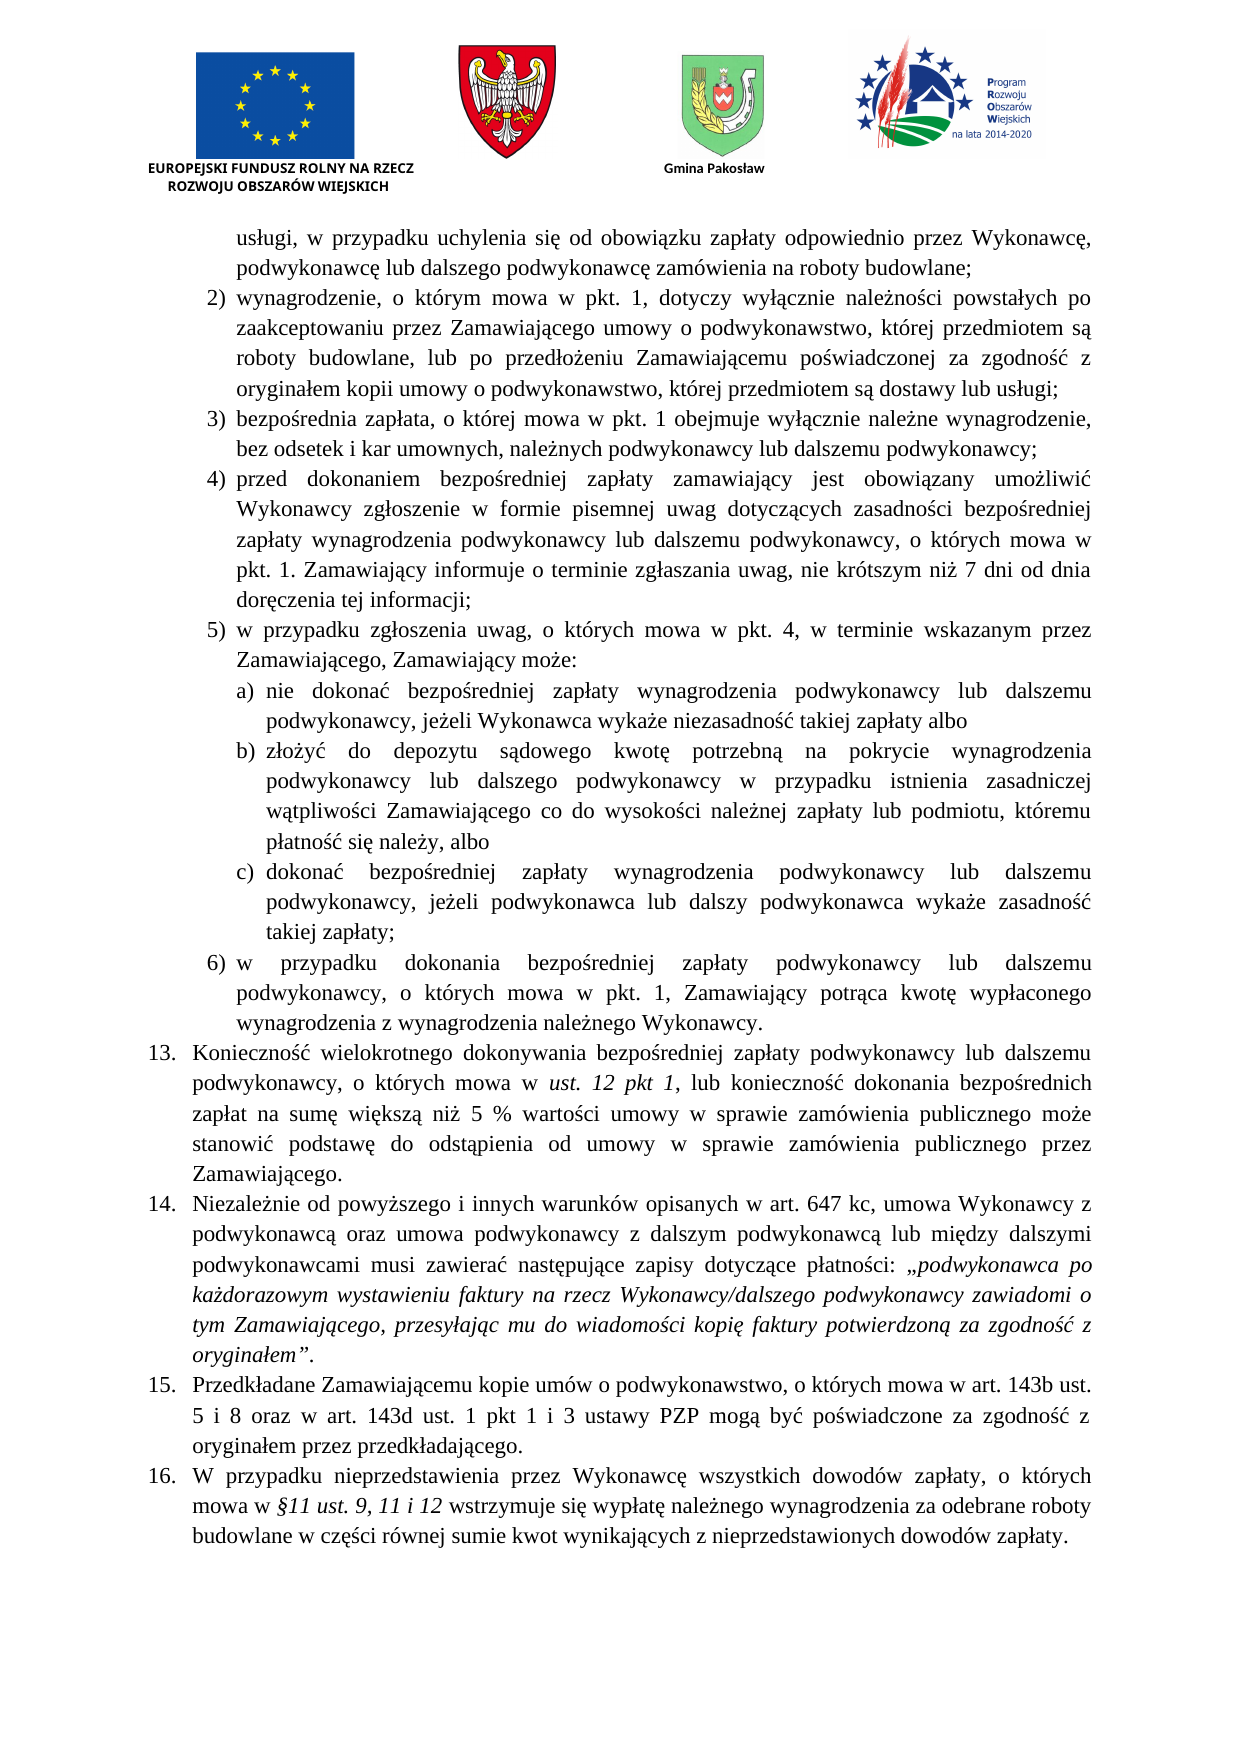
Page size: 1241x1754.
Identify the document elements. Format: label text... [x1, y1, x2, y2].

list Niezależnie od powyższego i innych warunków opisanych w art. 647 kc, umowa Wykonawcy z podwykonawcą oraz umowa podwykonawcy z dalszym podwykonawcą lub między dalszymi podwykonawcami musi zawierać następujące zapisy dotyczące płatności: „podwykonawca po każdorazowym wystawieniu faktury na rzecz Wykonawcy/dalszego podwykonawcy zawiadomi o tym Zamawiającego, przesyłając mu do wiadomości kopię faktury potwierdzoną za zgodność z oryginałem”. [148, 1190, 1093, 1368]
list W przypadku nieprzedstawienia przez Wykonawcę wszystkich dowodów zapłaty, o których mowa w §11 ust. 9, 11 i 12 wstrzymuje się wypłatę należnego wynagrodzenia za odebrane roboty budowlane w części równej sumie kwot wynikających z nieprzedstawionych dowodów zapłaty. [148, 1462, 1093, 1549]
list złożyć do depozytu sądowego kwotę potrzebną na pokrycie wynagrodzenia podwykonawcy lub dalszego podwykonawcy w przypadku istnienia zasadniczej wątpliwości Zamawiającego co do wysokości należnej zapłaty lub podmiotu, któremu płatność się należy, albo [236, 737, 1093, 854]
list w przypadku zgłoszenia uwag, o których mowa w pkt. 4, w terminie wskazanym przez Zamawiającego, Zamawiający może: [207, 616, 1093, 673]
picture [847, 29, 1046, 159]
list dokonać bezpośredniej zapłaty wynagrodzenia podwykonawcy lub dalszemu podwykonawcy, jeżeli podwykonawca lub dalszy podwykonawca wykaże zasadność takiej zapłaty; [236, 858, 1093, 945]
list nie dokonać bezpośredniej zapłaty wynagrodzenia podwykonawcy lub dalszemu podwykonawcy, jeżeli Wykonawca wykaże niezasadność takiej zapłaty albo [236, 677, 1093, 733]
list Przedkładane Zamawiającemu kopie umów o podwykonawstwo, o których mowa w art. 143b ust. 5 i 8 oraz w art. 143d ust. 1 pkt 1 i 3 ustawy PZP mogą być poświadczone za zgodność z oryginałem przez przedkładającego. [148, 1372, 1093, 1458]
picture [677, 51, 765, 159]
list bezpośrednia zapłata, o której mowa w pkt. 1 obejmuje wyłącznie należne wynagrodzenie, bez odsetek i kar umownych, należnych podwykonawcy lub dalszemu podwykonawcy; [207, 405, 1093, 461]
list Konieczność wielokrotnego dokonywania bezpośredniej zapłaty podwykonawcy lub dalszemu podwykonawcy, o których mowa w ust. 12 pkt 1, lub konieczność dokonania bezpośrednich zapłat na sumę większą niż 5 % wartości umowy w sprawie zamówienia publicznego może stanowić podstawę do odstąpienia od umowy w sprawie zamówienia publicznego przez Zamawiającego. [148, 1039, 1093, 1186]
list w przypadku dokonania bezpośredniej zapłaty podwykonawcy lub dalszemu podwykonawcy, o których mowa w pkt. 1, Zamawiający potrąca kwotę wypłaconego wynagrodzenia z wynagrodzenia należnego Wykonawcy. [207, 949, 1093, 1035]
list przed dokonaniem bezpośredniej zapłaty zamawiający jest obowiązany umożliwić Wykonawcy zgłoszenie w formie pisemnej uwag dotyczących zasadności bezpośredniej zapłaty wynagrodzenia podwykonawcy lub dalszemu podwykonawcy, o których mowa w pkt. 1. Zamawiający informuje o terminie zgłaszania uwag, nie krótszym niż 7 dni od dnia doręczenia tej informacji; [207, 465, 1093, 612]
picture [458, 45, 559, 159]
list wynagrodzenie, o którym mowa w pkt. 1, dotyczy wyłącznie należności powstałych po zaakceptowaniu przez Zamawiającego umowy o podwykonawstwo, której przedmiotem są roboty budowlane, lub po przedłożeniu Zamawiającemu poświadczonej za zgodność z oryginałem kopii umowy o podwykonawstwo, której przedmiotem są dostawy lub usługi; [207, 284, 1093, 401]
